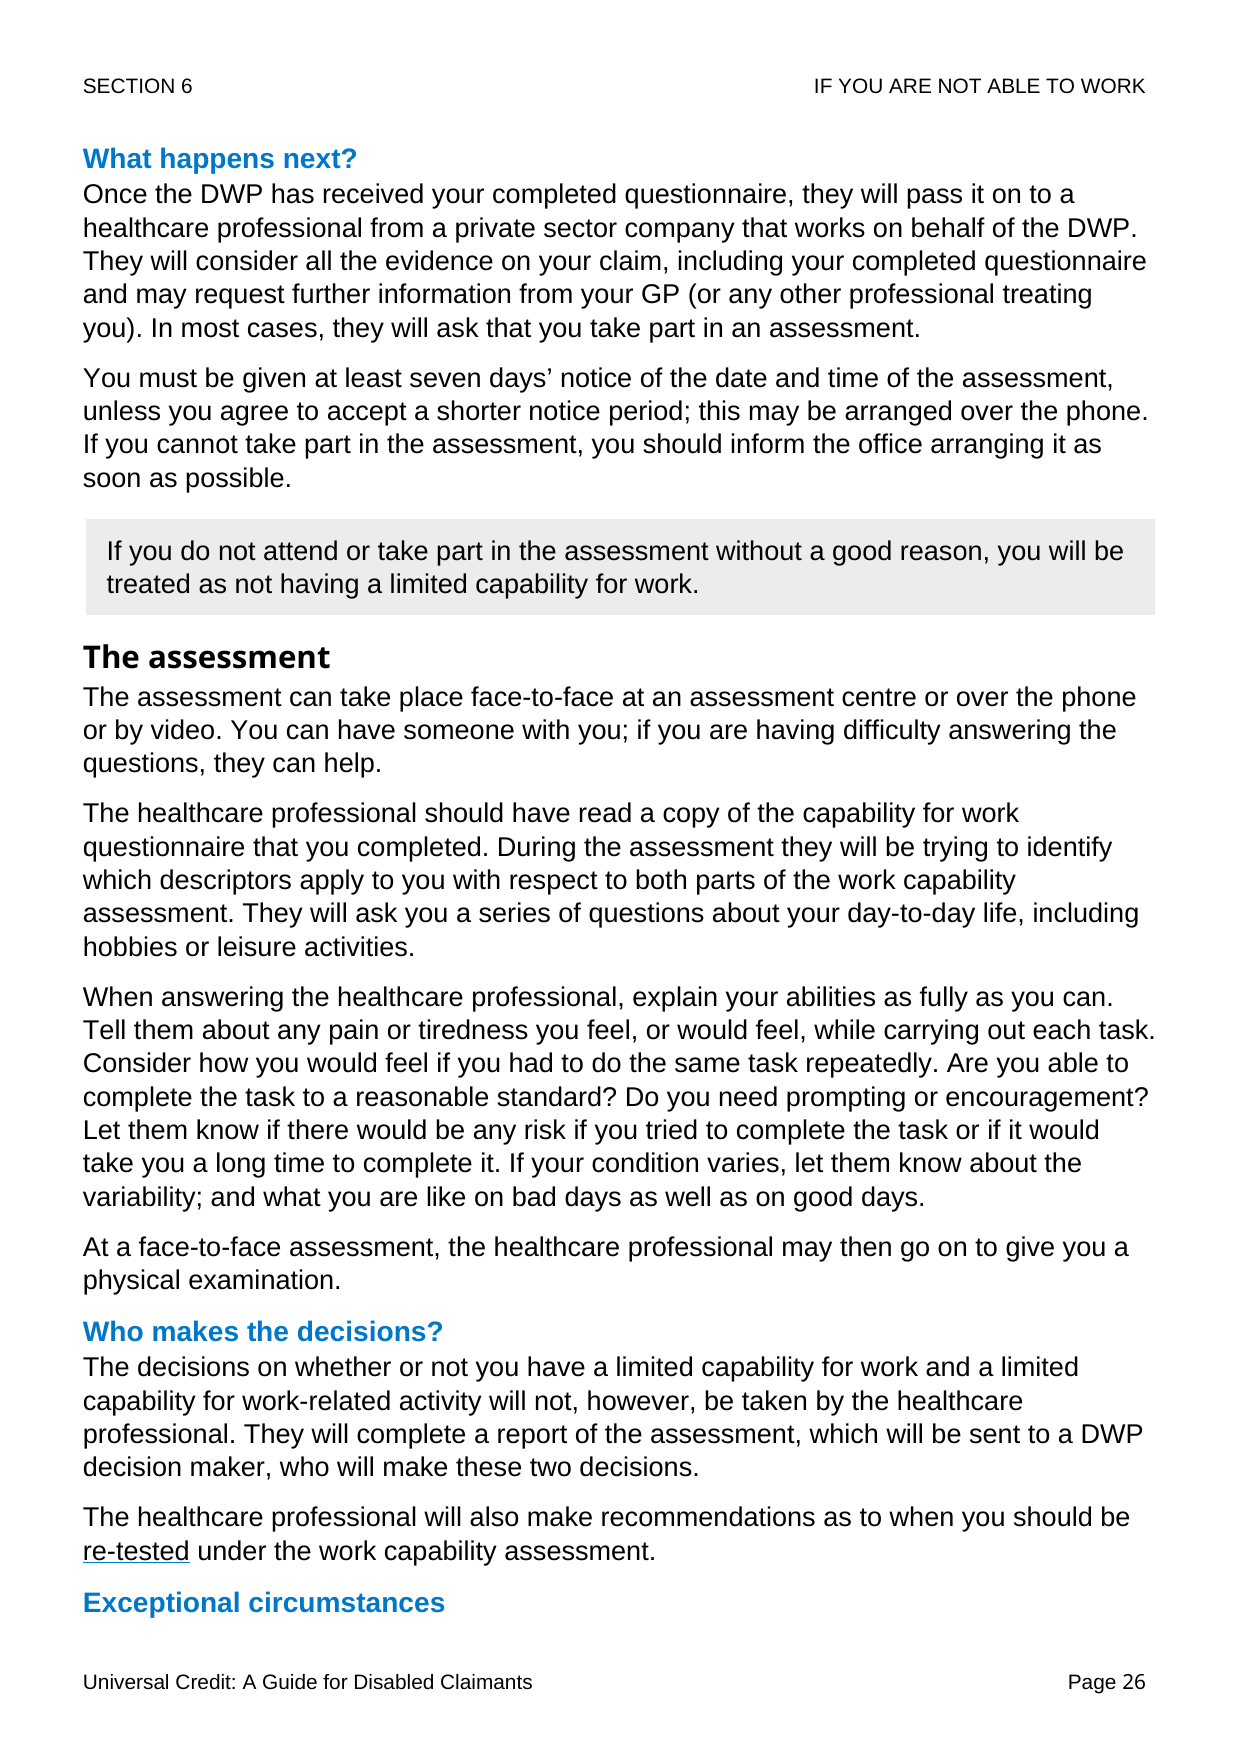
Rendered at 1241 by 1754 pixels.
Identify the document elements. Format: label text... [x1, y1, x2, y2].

text The healthcare professional should have read a copy of the capability for work questionnaire that you completed. During the assessment they will be trying to identify which descriptors apply to you with respect to both parts of the work capability assessment. They will ask you a series of questions about your day-to-day life, including hobbies or leisure activities. [83, 796, 1157, 963]
subtitle What happens next? [83, 142, 1157, 175]
subtitle Who makes the decisions? [83, 1315, 1157, 1348]
subtitle Exceptional circumstances [83, 1586, 1157, 1619]
text When answering the healthcare professional, explain your abilities as fully as you can. Tell them about any pain or tiredness you feel, or would feel, while carrying out each task. Consider how you would feel if you had to do the same task repeatedly. Are you able to complete the task to a reasonable standard? Do you need prompting or encouragement? Let them know if there would be any risk if you tried to complete the task or if it would take you a long time to complete it. If your condition varies, let them know about the variability; and what you are like on bad days as well as on good days. [83, 979, 1157, 1213]
text Once the DWP has received your completed questionnaire, they will pass it on to a healthcare professional from a private sector company that works on behalf of the DWP. They will consider all the evidence on your claim, including your completed questionnaire and may request further information from your GP (or any other professional treating you). In most cases, they will ask that you take part in an assessment. [83, 177, 1157, 344]
text The healthcare professional will also make recommendations as to when you should be re-tested under the work capability assessment. [83, 1500, 1157, 1567]
subtitle The assessment [83, 640, 1157, 675]
text You must be given at least seven days’ notice of the date and time of the assessment, unless you agree to accept a shorter notice period; this may be arranged over the phone. If you cannot take part in the assessment, you should inform the office arranging it as soon as possible. [83, 361, 1157, 494]
text The decisions on whether or not you have a limited capability for work and a limited capability for work-related activity will not, however, be taken by the healthcare professional. They will complete a report of the assessment, which will be sent to a DWP decision maker, who will make these two decisions. [83, 1350, 1157, 1483]
text At a face-to-face assessment, the healthcare professional may then go on to give you a physical examination. [83, 1229, 1157, 1296]
text The assessment can take place face-to-face at an assessment centre or over the phone or by video. You can have someone with you; if you are having difficulty answering the questions, they can help. [83, 679, 1157, 779]
text If you do not attend or take part in the assessment without a good reason, you will be treated as not having a limited capability for work. [98, 531, 1142, 602]
